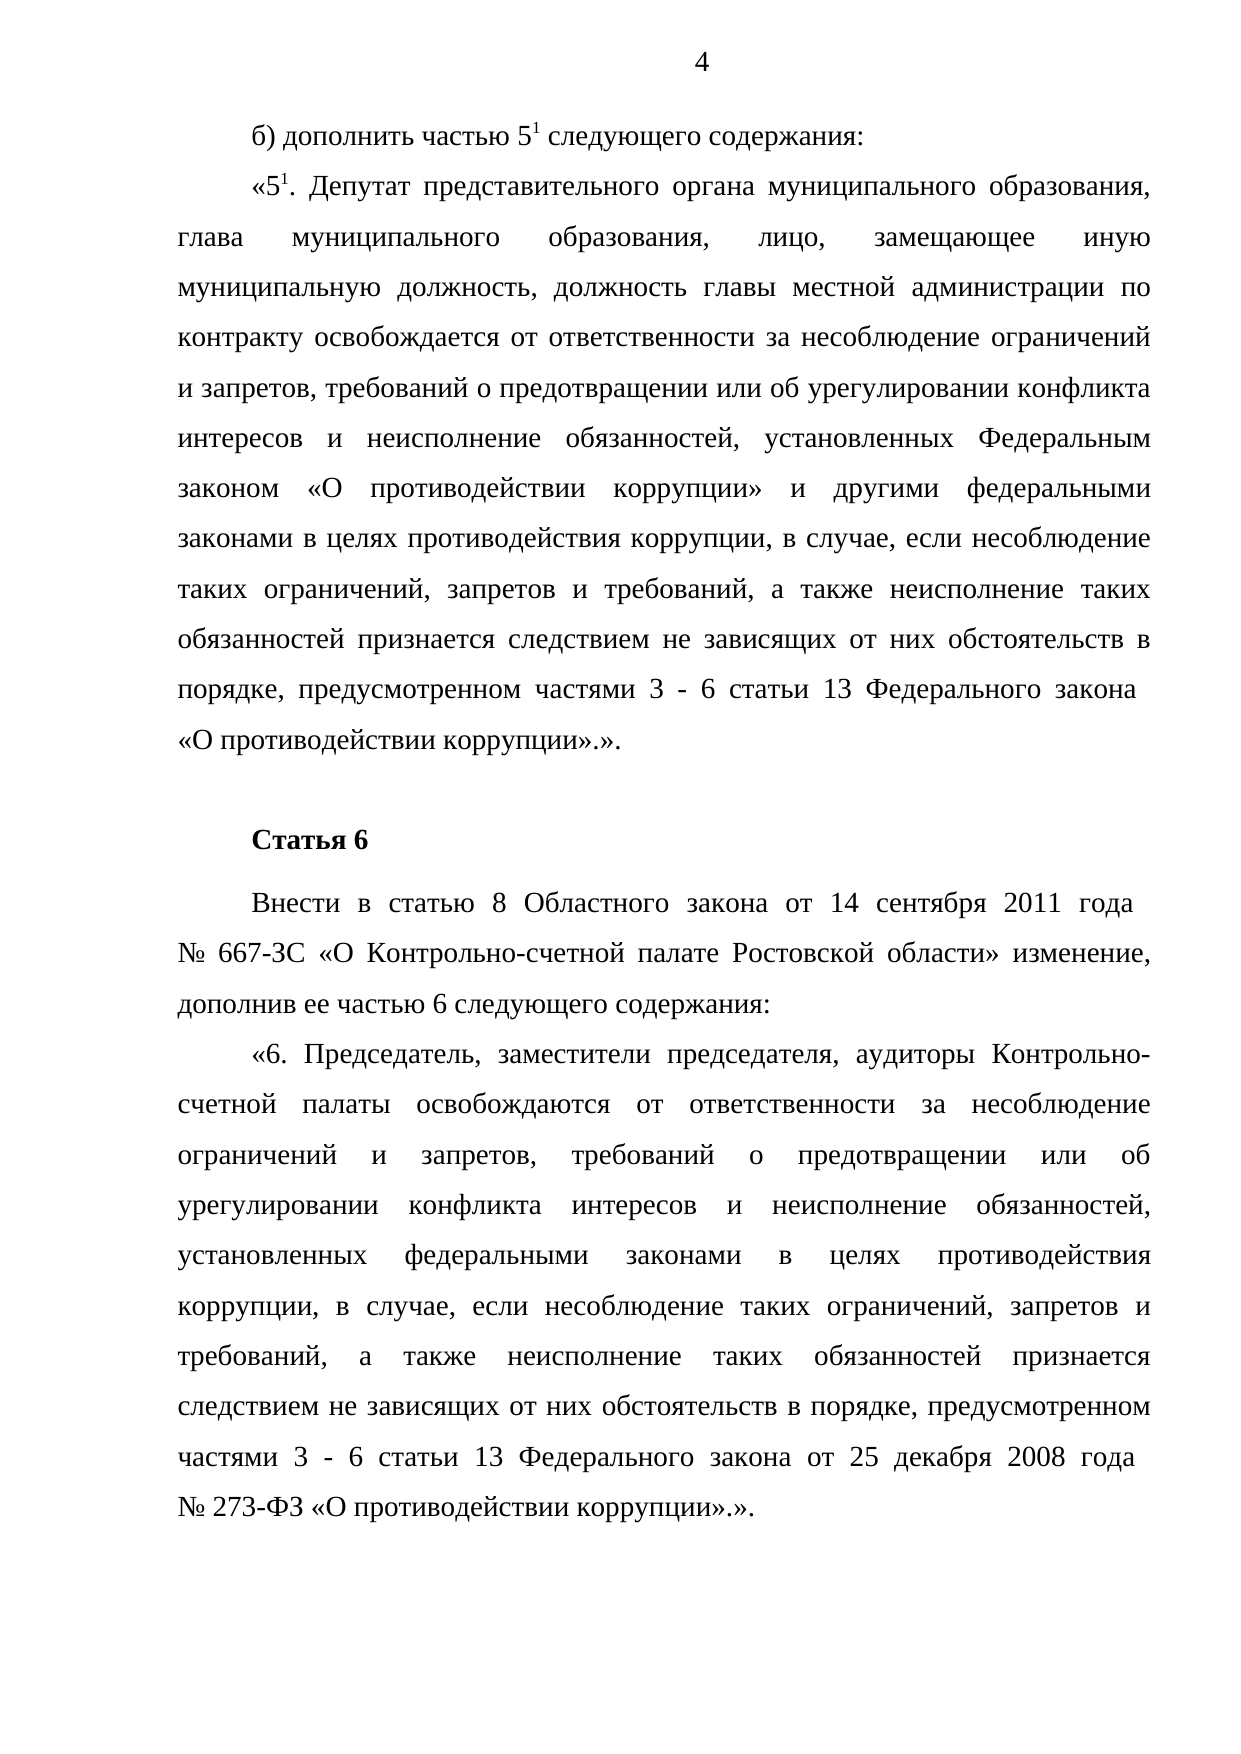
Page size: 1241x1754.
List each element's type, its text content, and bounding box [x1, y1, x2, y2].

text «6. Председатель, заместители председателя, аудиторы Контрольно-счетной палаты освобождаются от ответственности за несоблюдение ограничений и запретов, требований о предотвращении или об урегулировании конфликта интересов и неисполнение обязанностей, установленных федеральными законами в целях противодействия коррупции, в случае, если несоблюдение таких ограничений, запретов и требований, а также неисполнение таких обязанностей признается следствием не зависящих от них обстоятельств в порядке, предусмотренном частями 3 - 6 статьи 13 Федерального закона от 25 декабря 2008 года № 273-ФЗ «О противодействии коррупции».». [177, 1036, 1152, 1523]
text Статья 6 [177, 822, 1152, 856]
text «51. Депутат представительного органа муниципального образования, глава муниципального образования, лицо, замещающее иную муниципальную должность, должность главы местной администрации по контракту освобождается от ответственности за несоблюдение ограничений и запретов, требований о предотвращении или об урегулировании конфликта интересов и неисполнение обязанностей, установленных Федеральным законом «О противодействии коррупции» и другими федеральными законами в целях противодействия коррупции, в случае, если несоблюдение таких ограничений, запретов и требований, а также неисполнение таких обязанностей признается следствием не зависящих от них обстоятельств в порядке, предусмотренном частями 3 - 6 статьи 13 Федерального закона «О противодействии коррупции».». [177, 168, 1152, 755]
text Внести в статью 8 Областного закона от 14 сентября 2011 года № 667-ЗС «О Контрольно-счетной палате Ростовской области» изменение, дополнив ее частью 6 следующего содержания: [177, 885, 1152, 1019]
text б) дополнить частью 51 следующего содержания: [177, 118, 1152, 152]
